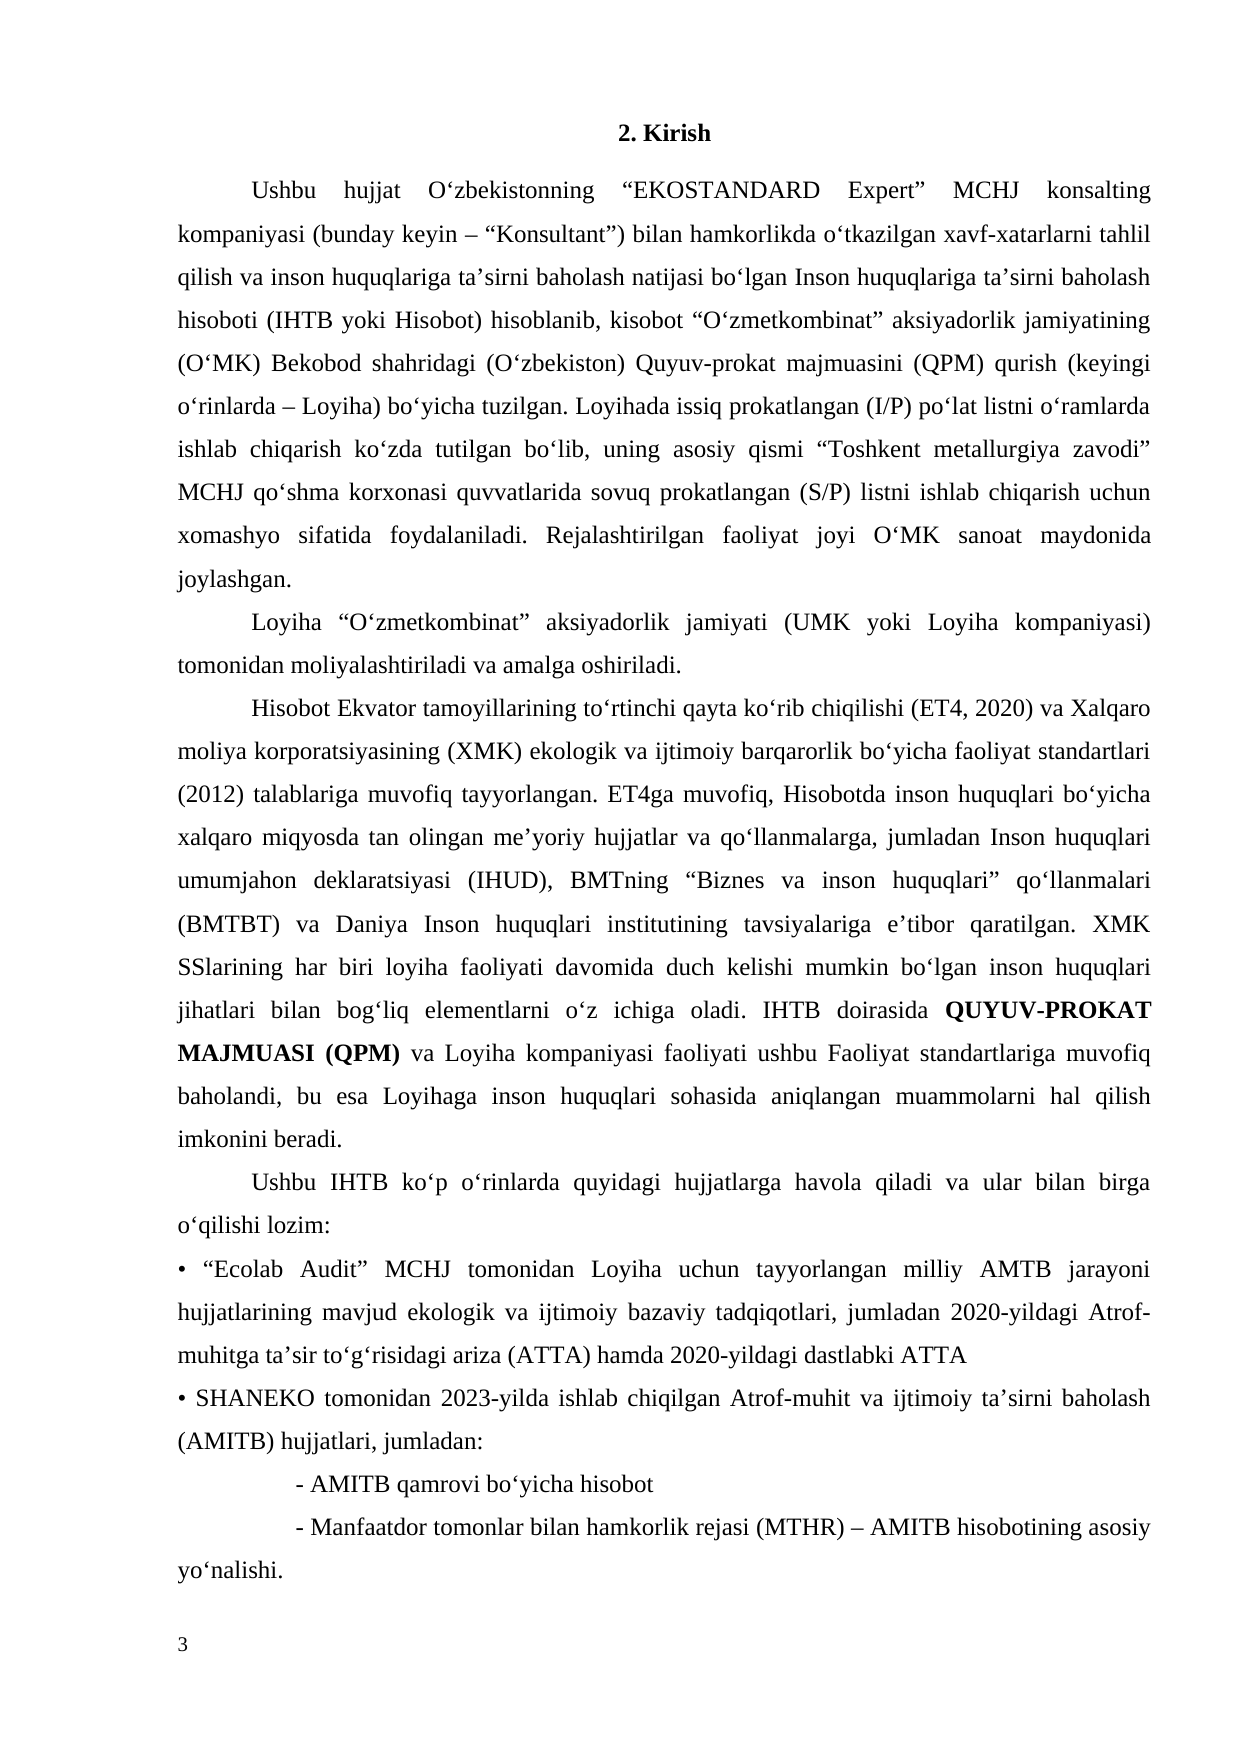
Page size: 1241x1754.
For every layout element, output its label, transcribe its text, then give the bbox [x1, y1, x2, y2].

text Ushbu hujjat O‘zbekistonning “EKOSTANDARD Expert” MCHJ konsalting kompaniyasi (bunday keyin – “Konsultant”) bilan hamkorlikda o‘tkazilgan xavf-xatarlarni tahlil qilish va inson huquqlariga ta’sirni baholash natijasi bo‘lgan Inson huquqlariga ta’sirni baholash hisoboti (IHTB yoki Hisobot) hisoblanib, kisobot “O‘zmetkombinat” aksiyadorlik jamiyatining (O‘MK) Bekobod shahridagi (O‘zbekiston) Quyuv-prokat majmuasini (QPM) qurish (keyingi o‘rinlarda – Loyiha) bo‘yicha tuzilgan. Loyihada issiq prokatlangan (I/P) po‘lat listni o‘ramlarda ishlab chiqarish ko‘zda tutilgan bo‘lib, uning asosiy qismi “Toshkent metallurgiya zavodi” MCHJ qo‘shma korxonasi quvvatlarida sovuq prokatlangan (S/P) listni ishlab chiqarish uchun xomashyo sifatida foydalaniladi. Rejalashtirilgan faoliyat joyi O‘MK sanoat maydonida joylashgan. [177, 176, 1152, 592]
text • “Ecolab Audit” MCHJ tomonidan Loyiha uchun tayyorlangan milliy AMTB jarayoni hujjatlarining mavjud ekologik va ijtimoiy bazaviy tadqiqotlari, jumladan 2020-yildagi Atrof-muhitga ta’sir to‘g‘risidagi ariza (ATTA) hamda 2020-yildagi dastlabki ATTA [177, 1254, 1152, 1369]
text Hisobot Ekvator tamoyillarining to‘rtinchi qayta ko‘rib chiqilishi (ET4, 2020) va Xalqaro moliya korporatsiyasining (XMK) ekologik va ijtimoiy barqarorlik bo‘yicha faoliyat standartlari (2012) talablariga muvofiq tayyorlangan. ET4ga muvofiq, Hisobotda inson huquqlari bo‘yicha xalqaro miqyosda tan olingan me’yoriy hujjatlar va qo‘llanmalarga, jumladan Inson huquqlari umumjahon deklaratsiyasi (IHUD), BMTning “Biznes va inson huquqlari” qo‘llanmalari (BMTBT) va Daniya Inson huquqlari institutining tavsiyalariga e’tibor qaratilgan. XMK SSlarining har biri loyiha faoliyati davomida duch kelishi mumkin bo‘lgan inson huquqlari jihatlari bilan bog‘liq elementlarni o‘z ichiga oladi. IHTB doirasida QUYUV-PROKAT MAJMUASI (QPM) va Loyiha kompaniyasi faoliyati ushbu Faoliyat standartlariga muvofiq baholandi, bu esa Loyihaga inson huquqlari sohasida aniqlangan muammolarni hal qilish imkonini beradi. [177, 693, 1152, 1153]
text - AMITB qamrovi bo‘yicha hisobot [177, 1469, 1152, 1498]
text Loyiha “O‘zmetkombinat” aksiyadorlik jamiyati (UMK yoki Loyiha kompaniyasi) tomonidan moliyalashtiriladi va amalga oshiriladi. [177, 607, 1152, 679]
subtitle 2. Kirish [177, 118, 1152, 147]
text - Manfaatdor tomonlar bilan hamkorlik rejasi (MTHR) – AMITB hisobotining asosiy yo‘nalishi. [177, 1512, 1152, 1584]
text • SHANEKO tomonidan 2023-yilda ishlab chiqilgan Atrof-muhit va ijtimoiy ta’sirni baholash (AMITB) hujjatlari, jumladan: [177, 1383, 1152, 1455]
text Ushbu IHTB ko‘p o‘rinlarda quyidagi hujjatlarga havola qiladi va ular bilan birga o‘qilishi lozim: [177, 1167, 1152, 1239]
